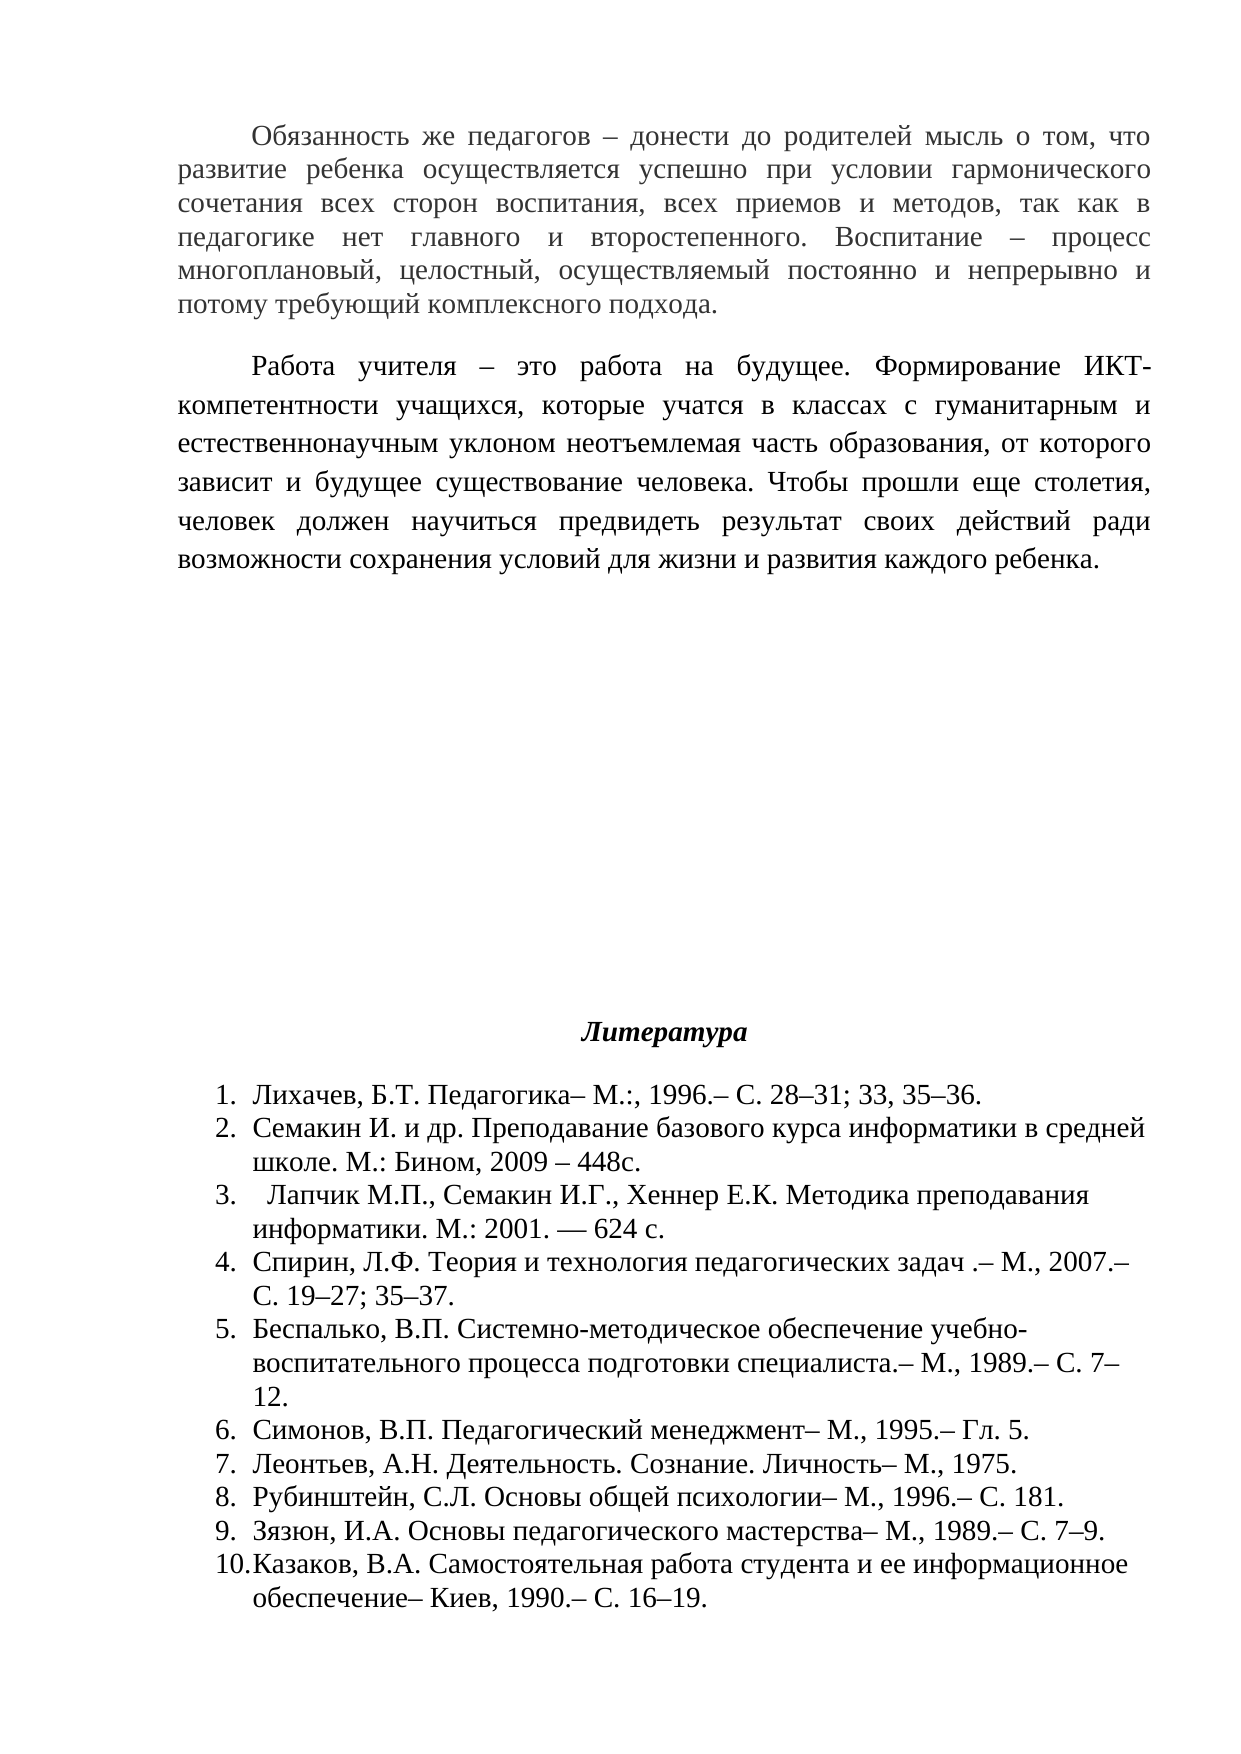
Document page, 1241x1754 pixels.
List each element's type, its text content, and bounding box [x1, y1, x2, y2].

list Семакин И. и др. Преподавание базового курса информатики в средней школе. М.: Бином, 2009 – 448с. [215, 1110, 1152, 1177]
list Беспалько, В.П. Системно-методическое обеспечение учебно-воспитательного процесса подготовки специалиста.– М., 1989.– С. 7–12. [215, 1312, 1152, 1412]
text Обязанность же педагогов – донести до родителей мысль о том, что развитие ребенка осуществляется успешно при условии гармонического сочетания всех сторон воспитания, всех приемов и методов, так как в педагогике нет главного и второстепенного. Воспитание – процесс многоплановый, целостный, осуществляемый постоянно и непрерывно и потому требующий комплексного подхода. [177, 118, 1152, 319]
list Спирин, Л.Ф. Теория и технология педагогических задач .– М., 2007.– С. 19–27; 35–37. [215, 1244, 1152, 1312]
list Симонов, В.П. Педагогический менеджмент– М., 1995.– Гл. 5. [215, 1412, 1152, 1446]
list Леонтьев, А.Н. Деятельность. Сознание. Личность– М., 1975. [215, 1446, 1152, 1479]
list Рубинштейн, С.Л. Основы общей психологии– М., 1996.– С. 181. [215, 1479, 1152, 1513]
subtitle Литература [177, 1014, 1152, 1048]
text Работа учителя – это работа на будущее. Формирование ИКТ-компетентности учащихся, которые учатся в классах с гуманитарным и естественнонаучным уклоном неотъемлемая часть образования, от которого зависит и будущее существование человека. Чтобы прошли еще столетия, человек должен научиться предвидеть результат своих действий ради возможности сохранения условий для жизни и развития каждого ребенка. [177, 348, 1152, 575]
list Лапчик М.П., Семакин И.Г., Хеннер Е.К. Методика преподавания информатики. М.: 2001. — 624 с. [215, 1177, 1152, 1244]
list Зязюн, И.А. Основы педагогического мастерства– М., 1989.– С. 7–9. [215, 1513, 1152, 1546]
list Лихачев, Б.Т. Педагогика– М.:, 1996.– С. 28–31; 33, 35–36. [215, 1077, 1152, 1110]
list Казаков, В.А. Самостоятельная работа студента и ее информационное обеспечение– Киев, 1990.– С. 16–19. [215, 1546, 1152, 1613]
